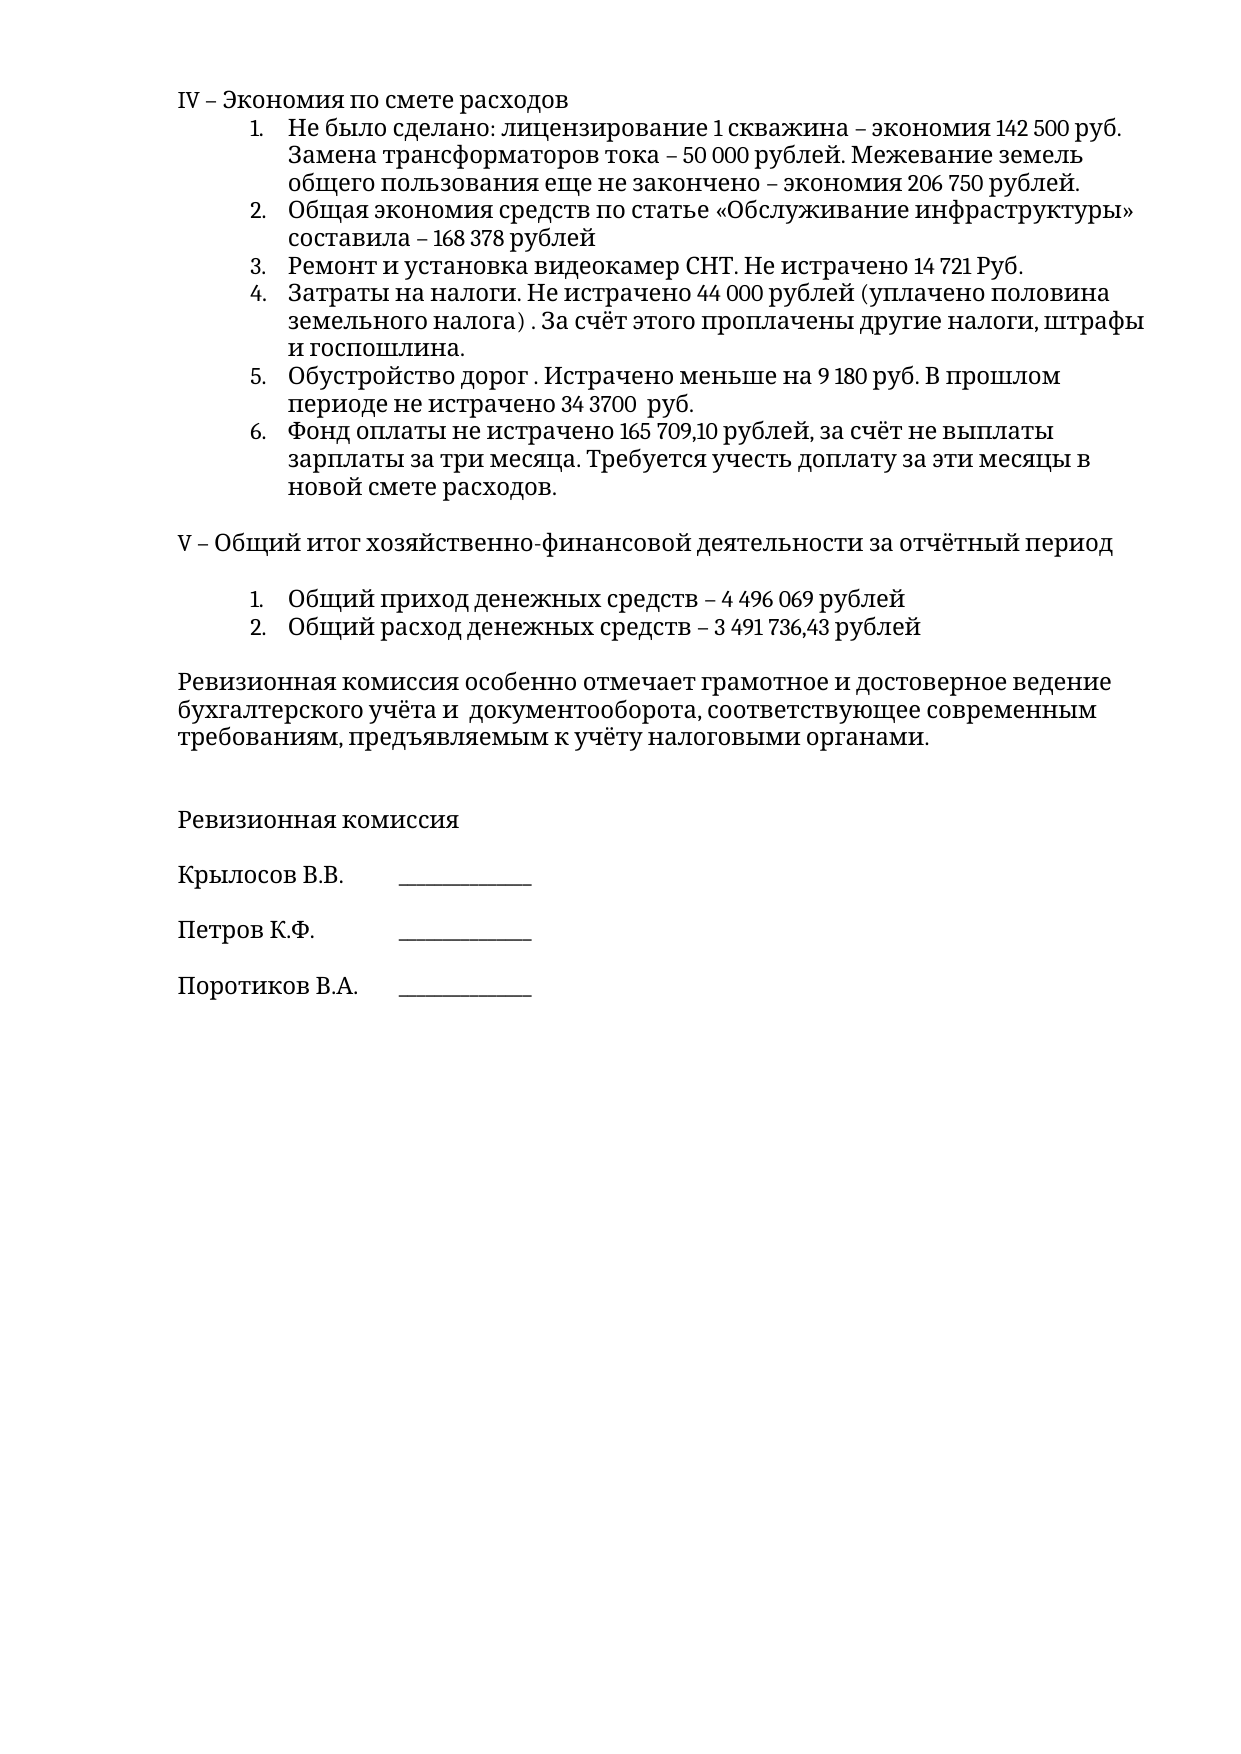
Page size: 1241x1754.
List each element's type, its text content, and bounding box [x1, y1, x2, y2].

text Ревизионная комиссия особенно отмечает грамотное и достоверное ведение бухгалтерского учёта и документооборота, соответствующее современным требованиям, предъявляемым к учёту налоговыми органами. [177, 669, 1152, 752]
text IV – Экономия по смете расходов [177, 87, 1152, 114]
list Общий приход денежных средств – 4 496 069 рублей [250, 586, 1152, 614]
text Петров К.Ф. _______________ [177, 917, 1152, 945]
list Общая экономия средств по статье «Обслуживание инфраструктуры» составила – 168 378 рублей [250, 197, 1152, 252]
text Крылосов В.В. _______________ [177, 862, 1152, 890]
text Поротиков В.А. _______________ [177, 972, 1152, 1000]
list Фонд оплаты не истрачено 165 709,10 рублей, за счёт не выплаты зарплаты за три месяца. Требуется учесть доплату за эти месяцы в новой смете расходов. [250, 418, 1152, 530]
text Ревизионная комиссия [177, 807, 1152, 834]
list Ремонт и установка видеокамер СНТ. Не истрачено 14 721 Руб. [250, 252, 1152, 280]
text V – Общий итог хозяйственно-финансовой деятельности за отчётный период [177, 530, 1152, 557]
list Не было сделано: лицензирование 1 скважина – экономия 142 500 руб. Замена трансформаторов тока – 50 000 рублей. Межевание земель общего пользования еще не закончено – экономия 206 750 рублей. [250, 114, 1152, 197]
list Затраты на налоги. Не истрачено 44 000 рублей (уплачено половина земельного налога) . За счёт этого проплачены другие налоги, штрафы и госпошлина. [250, 280, 1152, 363]
list Общий расход денежных средств – 3 491 736,43 рублей [250, 614, 1152, 641]
list Обустройство дорог . Истрачено меньше на 9 180 руб. В прошлом периоде не истрачено 34 3700 руб. [250, 363, 1152, 418]
